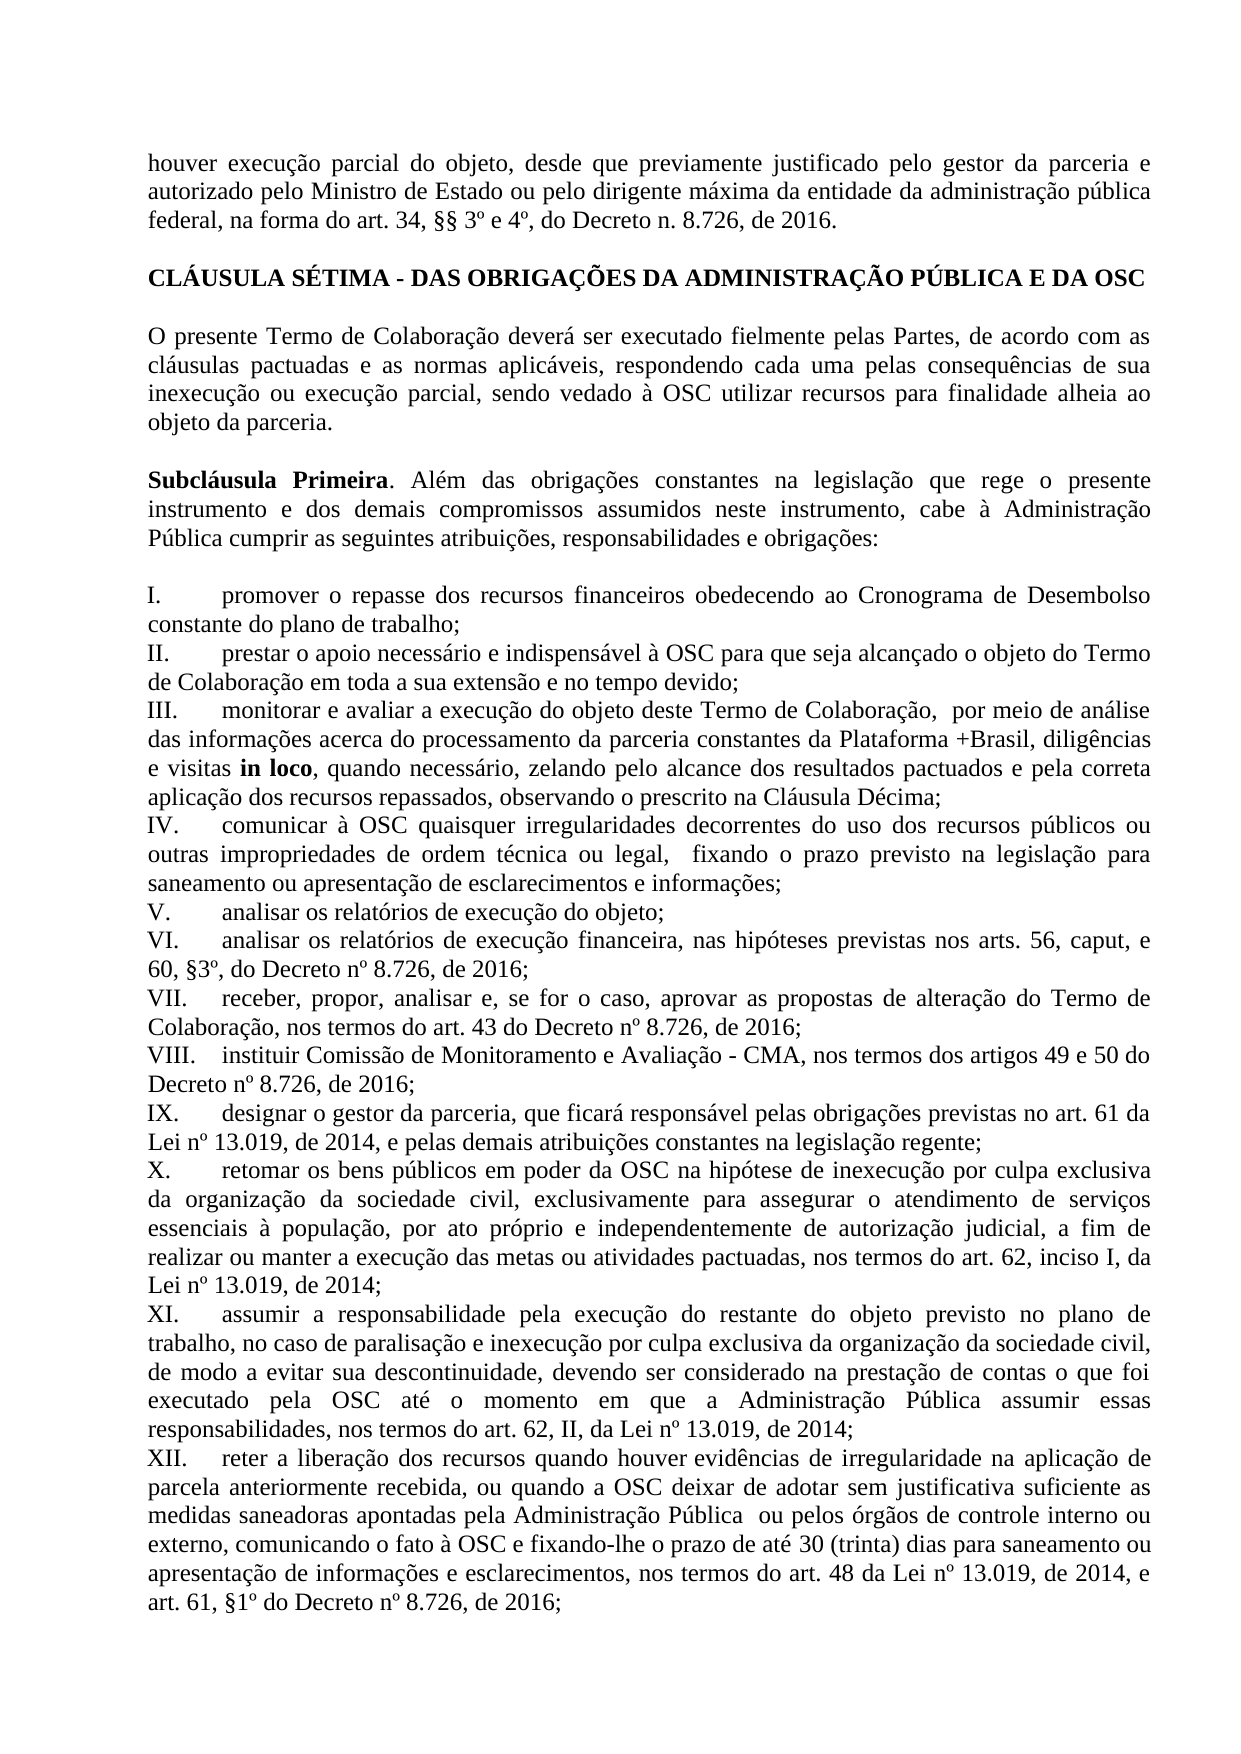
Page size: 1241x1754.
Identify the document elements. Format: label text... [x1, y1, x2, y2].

list prestar o apoio necessário e indispensável à OSC para que seja alcançado o objeto do Termo de Colaboração em toda a sua extensão e no tempo devido; [147, 638, 1152, 696]
list reter a liberação dos recursos quando houver evidências de irregularidade na aplicação de parcela anteriormente recebida, ou quando a OSC deixar de adotar sem justificativa suficiente as medidas saneadoras apontadas pela Administração Pública ou pelos órgãos de controle interno ou externo, comunicando o fato à OSC e fixando-lhe o prazo de até 30 (trinta) dias para saneamento ou apresentação de informações e esclarecimentos, nos termos do art. 48 da Lei nº 13.019, de 2014, e art. 61, §1º do Decreto nº 8.726, de 2016; [147, 1443, 1152, 1616]
list promover o repasse dos recursos financeiros obedecendo ao Cronograma de Desembolso constante do plano de trabalho; [147, 581, 1152, 638]
list analisar os relatórios de execução do objeto; [147, 897, 1152, 926]
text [148, 148, 1152, 234]
list analisar os relatórios de execução financeira, nas hipóteses previstas nos arts. 56, caput, e 60, §3º, do Decreto nº 8.726, de 2016; [147, 926, 1152, 983]
subtitle CLÁUSULA SÉTIMA - DAS OBRIGAÇÕES DA ADMINISTRAÇÃO PÚBLICA E DA OSC [148, 263, 1152, 292]
list comunicar à OSC quaisquer irregularidades decorrentes do uso dos recursos públicos ou outras impropriedades de ordem técnica ou legal, fixando o prazo previsto na legislação para saneamento ou apresentação de esclarecimentos e informações; [147, 811, 1152, 897]
list designar o gestor da parceria, que ficará responsável pelas obrigações previstas no art. 61 da Lei nº 13.019, de 2014, e pelas demais atribuições constantes na legislação regente; [147, 1098, 1152, 1156]
text Subcláusula Primeira. Além das obrigações constantes na legislação que rege o presente instrumento e dos demais compromissos assumidos neste instrumento, cabe à Administração Pública cumprir as seguintes atribuições, responsabilidades e obrigações: [148, 465, 1152, 551]
list monitorar e avaliar a execução do objeto deste Termo de Colaboração, por meio de análise das informações acerca do processamento da parceria constantes da Plataforma +Brasil, diligências e visitas in loco, quando necessário, zelando pelo alcance dos resultados pactuados e pela correta aplicação dos recursos repassados, observando o prescrito na Cláusula Décima; [147, 696, 1152, 811]
list assumir a responsabilidade pela execução do restante do objeto previsto no plano de trabalho, no caso de paralisação e inexecução por culpa exclusiva da organização da sociedade civil, de modo a evitar sua descontinuidade, devendo ser considerado na prestação de contas o que foi executado pela OSC até o momento em que a Administração Pública assumir essas responsabilidades, nos termos do art. 62, II, da Lei nº 13.019, de 2014; [147, 1299, 1152, 1443]
list retomar os bens públicos em poder da OSC na hipótese de inexecução por culpa exclusiva da organização da sociedade civil, exclusivamente para assegurar o atendimento de serviços essenciais à população, por ato próprio e independentemente de autorização judicial, a fim de realizar ou manter a execução das metas ou atividades pactuadas, nos termos do art. 62, inciso I, da Lei nº 13.019, de 2014; [147, 1156, 1152, 1299]
list receber, propor, analisar e, se for o caso, aprovar as propostas de alteração do Termo de Colaboração, nos termos do art. 43 do Decreto nº 8.726, de 2016; [147, 983, 1152, 1041]
text O presente Termo de Colaboração deverá ser executado fielmente pelas Partes, de acordo com as cláusulas pactuadas e as normas aplicáveis, respondendo cada uma pelas consequências de sua inexecução ou execução parcial, sendo vedado à OSC utilizar recursos para finalidade alheia ao objeto da parceria. [148, 321, 1152, 436]
list instituir Comissão de Monitoramento e Avaliação - CMA, nos termos dos artigos 49 e 50 do Decreto nº 8.726, de 2016; [147, 1041, 1152, 1098]
